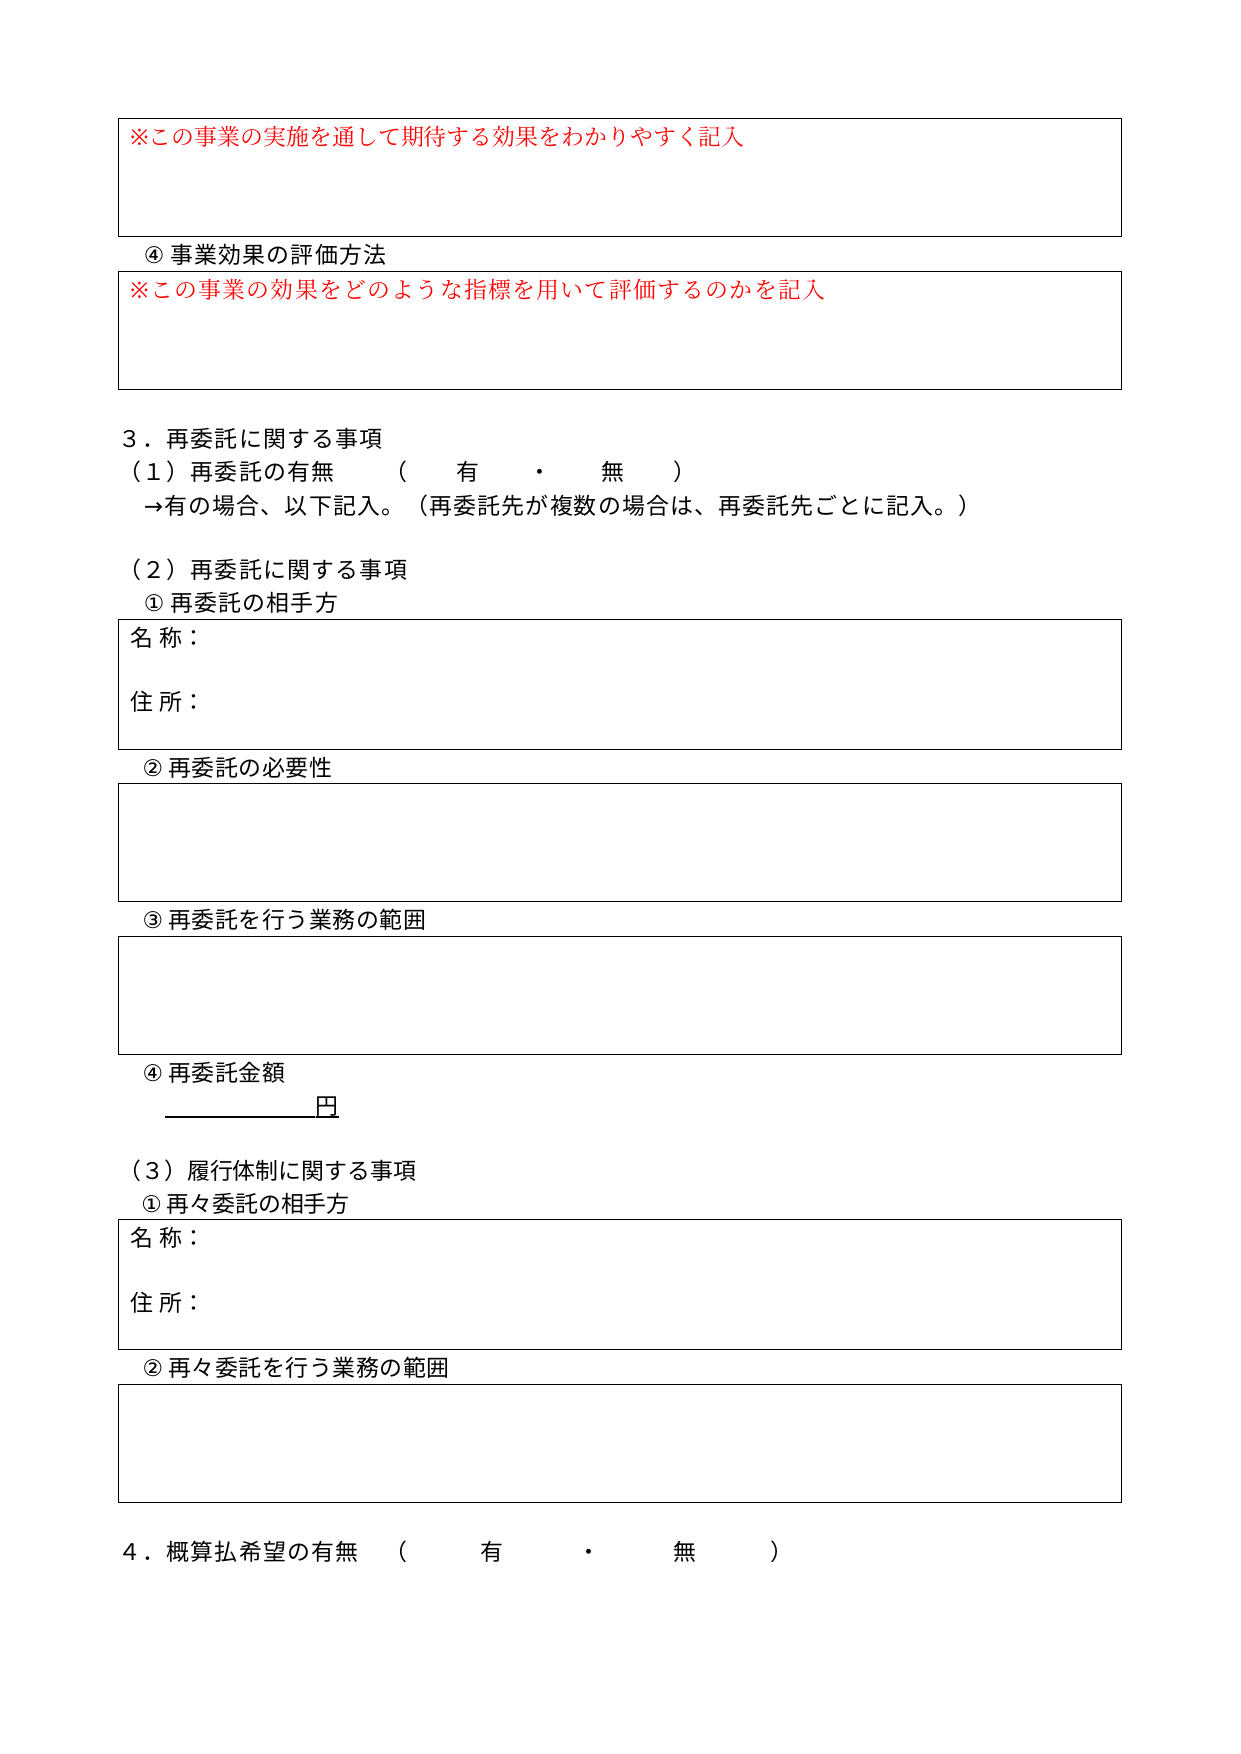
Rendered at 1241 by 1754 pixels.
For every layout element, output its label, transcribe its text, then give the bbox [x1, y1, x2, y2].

text ④事業効果の評価方法 [118, 237, 1122, 271]
text （１）再委託の有無 （ 有 ・ 無 ） [118, 454, 1122, 487]
text （２）再委託に関する事項 [118, 552, 1122, 585]
text ④再委託金額 [118, 1055, 1122, 1088]
table_header [119, 937, 1121, 1054]
text →有の場合、以下記入。（再委託先が複数の場合は、再委託先ごとに記入。） [118, 487, 1122, 521]
text ②再々委託を行う業務の範囲 [118, 1350, 1122, 1383]
text 円 [118, 1088, 1122, 1121]
table_header [119, 1385, 1121, 1502]
table_header ※この事業の実施を通して期待する効果をわかりやすく記入 [119, 119, 1121, 236]
text （３）履行体制に関する事項 [118, 1153, 1122, 1186]
table_header 名 称： 住 所： [119, 620, 1121, 749]
text ３．再委託に関する事項 [118, 421, 1122, 454]
text ①再々委託の相手方 [118, 1186, 1122, 1219]
text ③再委託を行う業務の範囲 [118, 902, 1122, 936]
table_header [119, 784, 1121, 901]
table_header ※この事業の効果をどのような指標を用いて評価するのかを記入 [119, 272, 1121, 389]
text ４．概算払希望の有無 （ 有 ・ 無 ） [118, 1534, 1122, 1567]
text ②再委託の必要性 [118, 750, 1122, 783]
table_header 名 称： 住 所： [119, 1220, 1121, 1349]
text ①再委託の相手方 [118, 585, 1122, 619]
